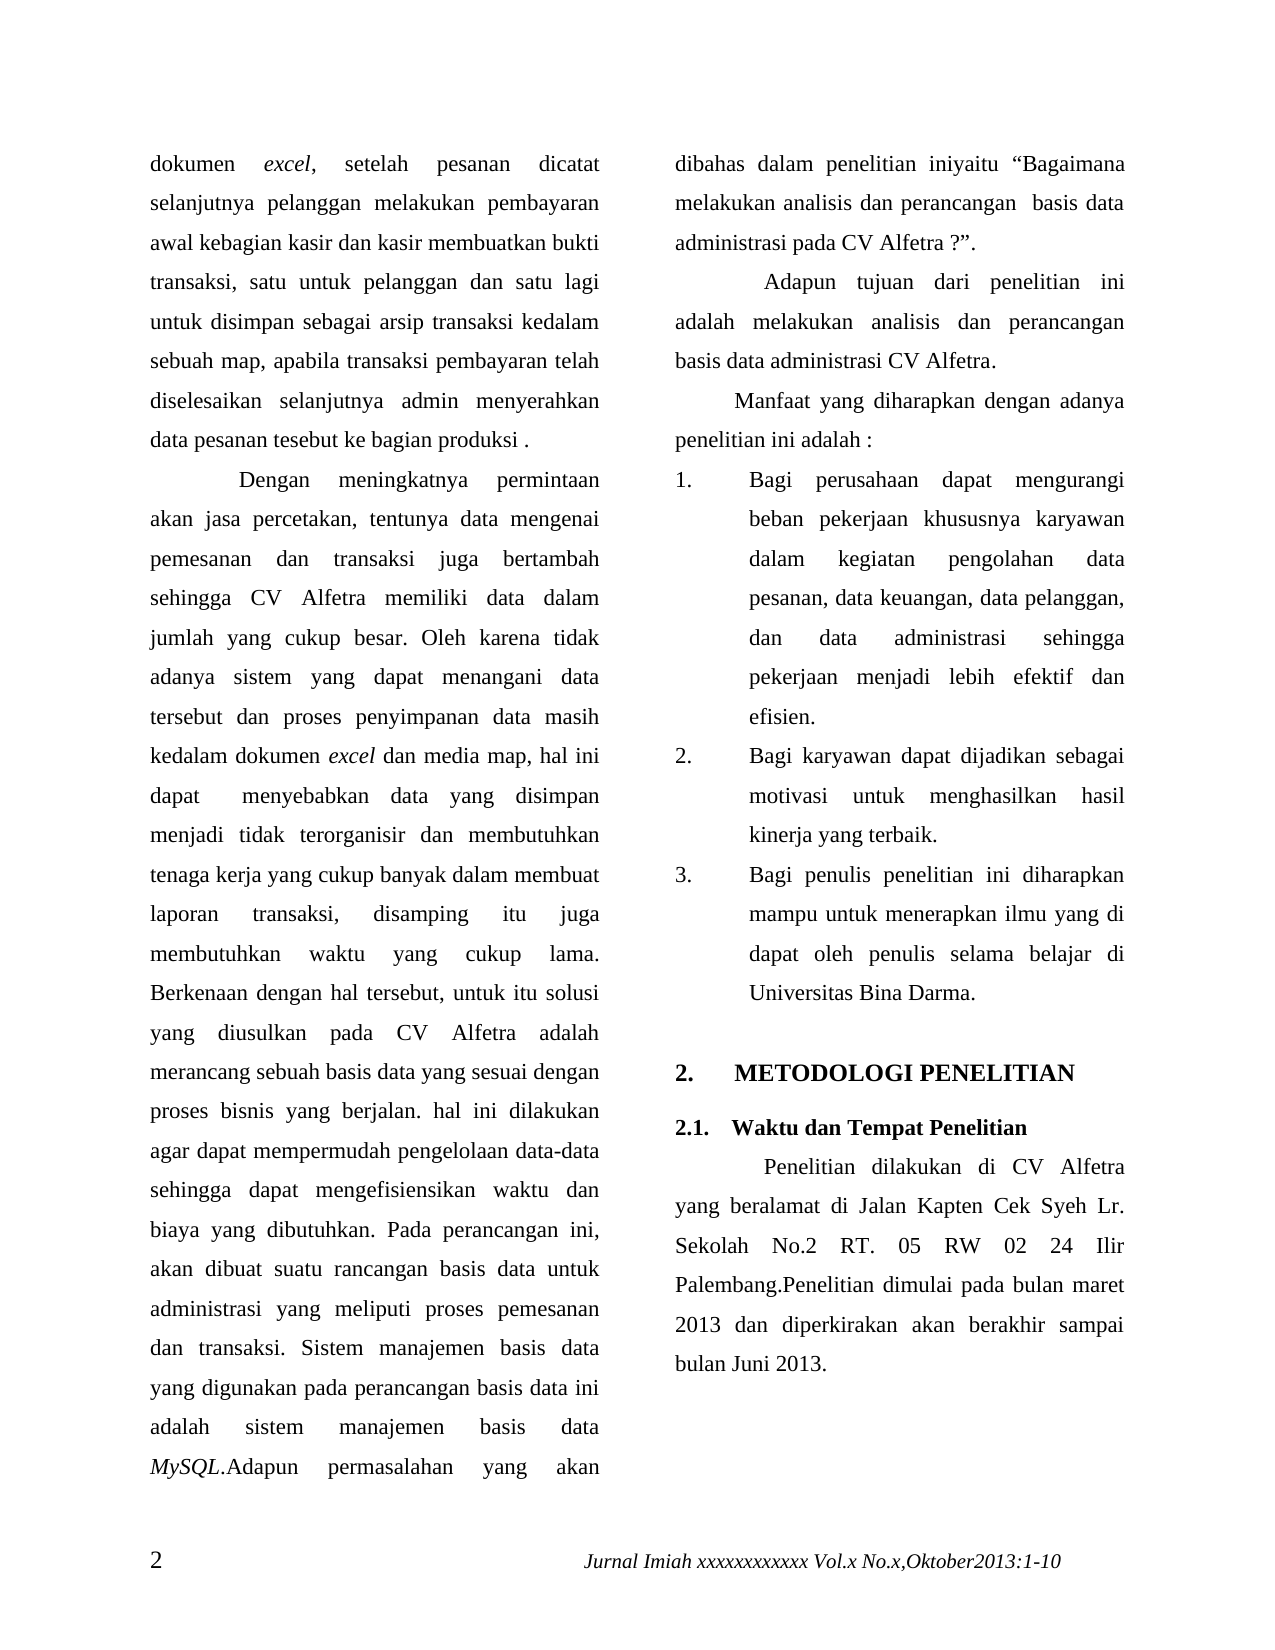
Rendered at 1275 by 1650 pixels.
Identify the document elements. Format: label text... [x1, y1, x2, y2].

list Manfaat yang diharapkan dengan adanya penelitian ini adalah : [675, 387, 1125, 453]
list Bagi penulis penelitian ini diharapkan mampu untuk menerapkan ilmu yang di dapat oleh penulis selama belajar di Universitas Bina Darma. [675, 861, 1125, 1005]
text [150, 150, 600, 453]
list METODOLOGI PENELITIAN [675, 1058, 1125, 1087]
list Waktu dan Tempat Penelitian [675, 1114, 1125, 1140]
text Penelitian dilakukan di CV Alfetra yang beralamat di Jalan Kapten Cek Syeh Lr. Sekolah No.2 RT. 05 RW 02 24 Ilir Palembang.Penelitian dimulai pada bulan maret 2013 dan diperkirakan akan berakhir sampai bulan Juni 2013. [675, 1153, 1125, 1377]
list Adapun tujuan dari penelitian ini adalah melakukan analisis dan perancangan basis data administrasi CV Alfetra. [675, 268, 1125, 374]
list Bagi perusahaan dapat mengurangi beban pekerjaan khususnya karyawan dalam kegiatan pengolahan data pesanan, data keuangan, data pelanggan, dan data administrasi sehingga pekerjaan menjadi lebih efektif dan efisien. [675, 466, 1125, 729]
text Dengan meningkatnya permintaan akan jasa percetakan, tentunya data mengenai pemesanan dan transaksi juga bertambah sehingga CV Alfetra memiliki data dalam jumlah yang cukup besar. Oleh karena tidak adanya sistem yang dapat menangani data tersebut dan proses penyimpanan data masih kedalam dokumen excel dan media map, hal ini dapat menyebabkan data yang disimpan menjadi tidak terorganisir dan membutuhkan tenaga kerja yang cukup banyak dalam membuat laporan transaksi, disamping itu juga membutuhkan waktu yang cukup lama. Berkenaan dengan hal tersebut, untuk itu solusi yang diusulkan pada CV Alfetra adalah merancang sebuah basis data yang sesuai dengan proses bisnis yang berjalan. hal ini dilakukan agar dapat mempermudah pengelolaan data-data sehingga dapat mengefisiensikan waktu dan biaya yang dibutuhkan. Pada perancangan ini, akan dibuat suatu rancangan basis data untuk administrasi yang meliputi proses pemesanan dan transaksi. Sistem manajemen basis data yang digunakan pada perancangan basis data ini adalah sistem manajemen basis data MySQL.Adapun permasalahan yang akan dibahas dalam penelitian iniyaitu “Bagaimana melakukan analisis dan perancangan basis data administrasi pada CV Alfetra ?”. [150, 466, 600, 1479]
list Bagi karyawan dapat dijadikan sebagai motivasi untuk menghasilkan hasil kinerja yang terbaik. [675, 742, 1125, 847]
